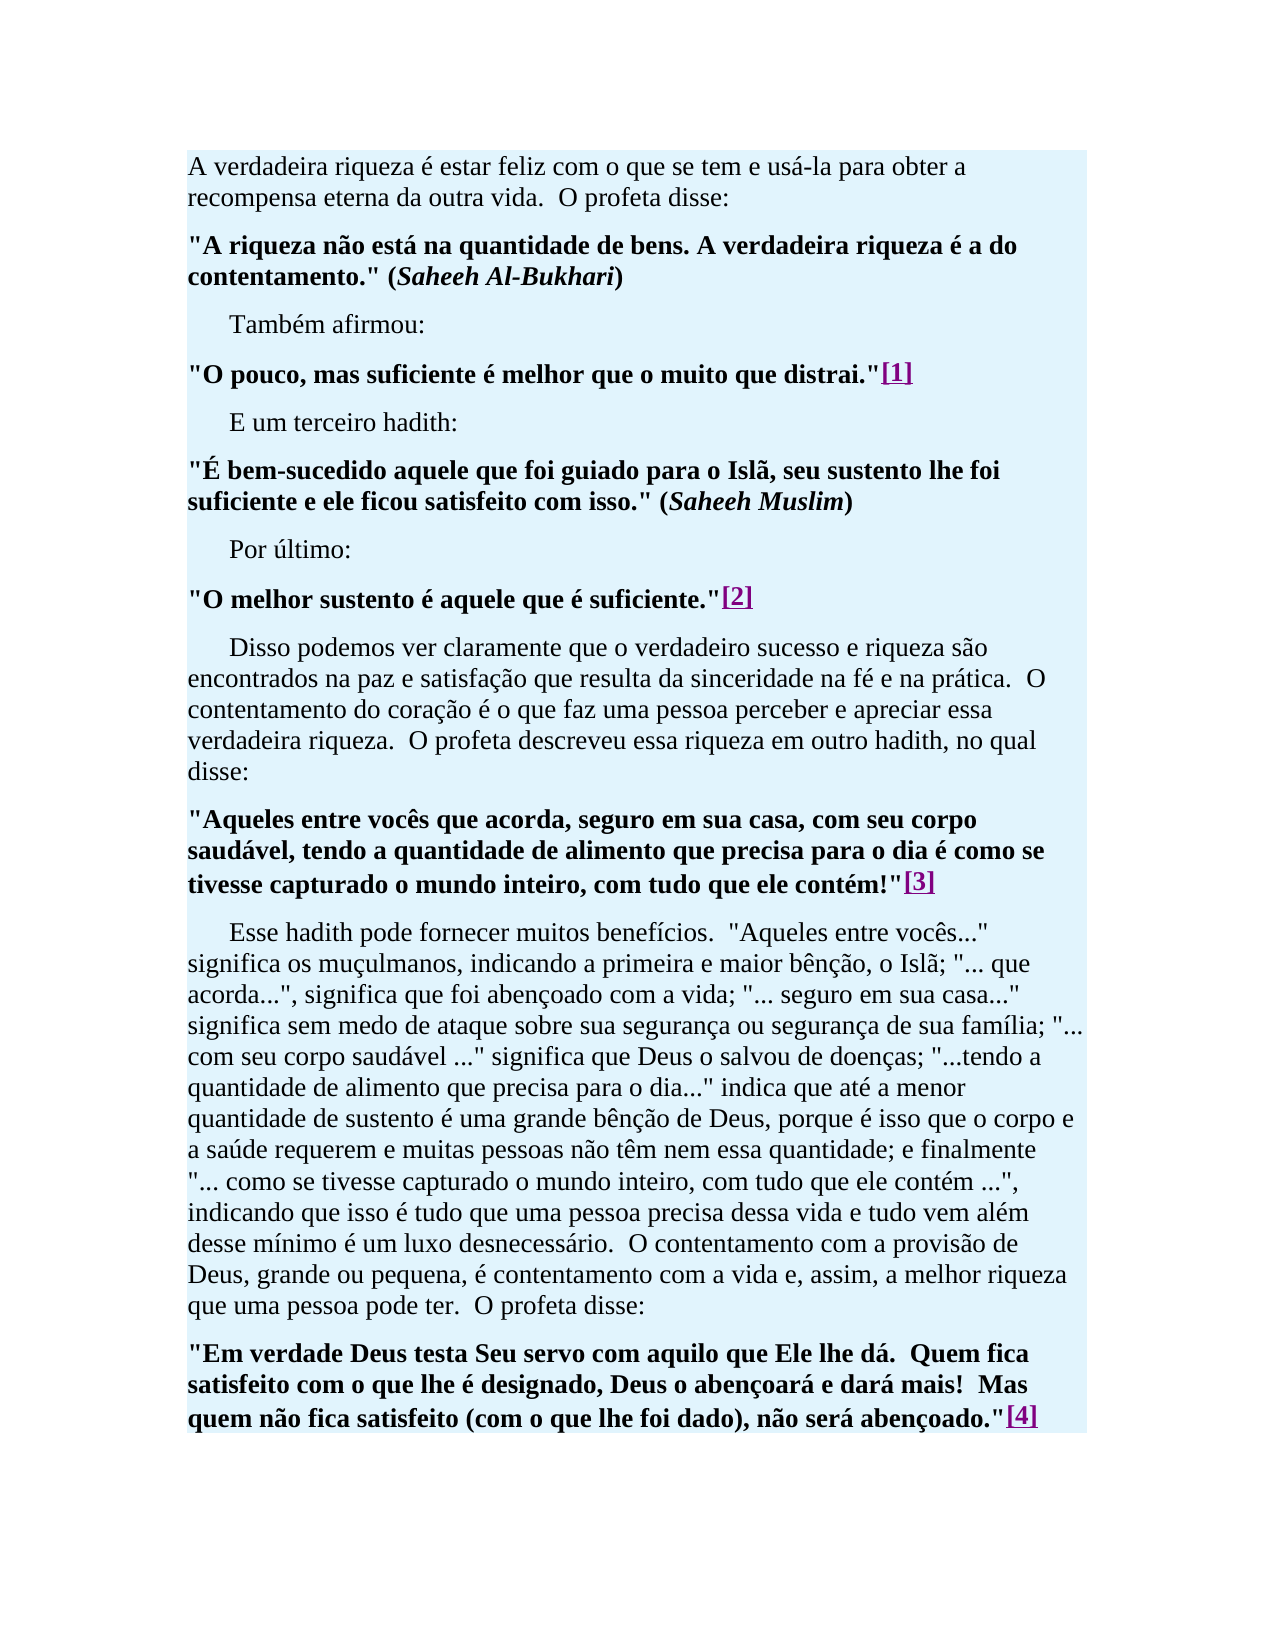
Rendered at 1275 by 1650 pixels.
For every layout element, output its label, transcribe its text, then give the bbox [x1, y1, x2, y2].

text "Em verdade Deus testa Seu servo com aquilo que Ele lhe dá. Quem fica satisfeito com o que lhe é designado, Deus o abençoará e dará mais! Mas quem não fica satisfeito (com o que lhe foi dado), não será abençoado."[4] [187, 1337, 1087, 1433]
text E um terceiro hadith: [187, 406, 1087, 437]
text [187, 150, 1087, 212]
text "A riqueza não está na quantidade de bens. A verdadeira riqueza é a do contentamento." (Saheeh Al-Bukhari) [187, 229, 1087, 291]
text Também afirmou: [187, 308, 1087, 339]
text Por último: [187, 533, 1087, 564]
text "É bem-sucedido aquele que foi guiado para o Islã, seu sustento lhe foi suficiente e ele ficou satisfeito com isso." (Saheeh Muslim) [187, 454, 1087, 516]
text "O melhor sustento é aquele que é suficiente."[2] [187, 581, 1087, 614]
text Disso podemos ver claramente que o verdadeiro sucesso e riqueza são encontrados na paz e satisfação que resulta da sinceridade na fé e na prática. O contentamento do coração é o que faz uma pessoa perceber e apreciar essa verdadeira riqueza. O profeta descreveu essa riqueza em outro hadith, no qual disse: [187, 631, 1087, 786]
text "O pouco, mas suficiente é melhor que o muito que distrai."[1] [187, 356, 1087, 389]
text "Aqueles entre vocês que acorda, seguro em sua casa, com seu corpo saudável, tendo a quantidade de alimento que precisa para o dia é como se tivesse capturado o mundo inteiro, com tudo que ele contém!"[3] [187, 803, 1087, 899]
text Esse hadith pode fornecer muitos benefícios. "Aqueles entre vocês..." significa os muçulmanos, indicando a primeira e maior bênção, o Islã; "... que acorda...", significa que foi abençoado com a vida; "... seguro em sua casa..." significa sem medo de ataque sobre sua segurança ou segurança de sua família; "... com seu corpo saudável ..." significa que Deus o salvou de doenças; "...tendo a quantidade de alimento que precisa para o dia..." indica que até a menor quantidade de sustento é uma grande bênção de Deus, porque é isso que o corpo e a saúde requerem e muitas pessoas não têm nem essa quantidade; e finalmente "... como se tivesse capturado o mundo inteiro, com tudo que ele contém ...", indicando que isso é tudo que uma pessoa precisa dessa vida e tudo vem além desse mínimo é um luxo desnecessário. O contentamento com a provisão de Deus, grande ou pequena, é contentamento com a vida e, assim, a melhor riqueza que uma pessoa pode ter. O profeta disse: [187, 916, 1087, 1321]
